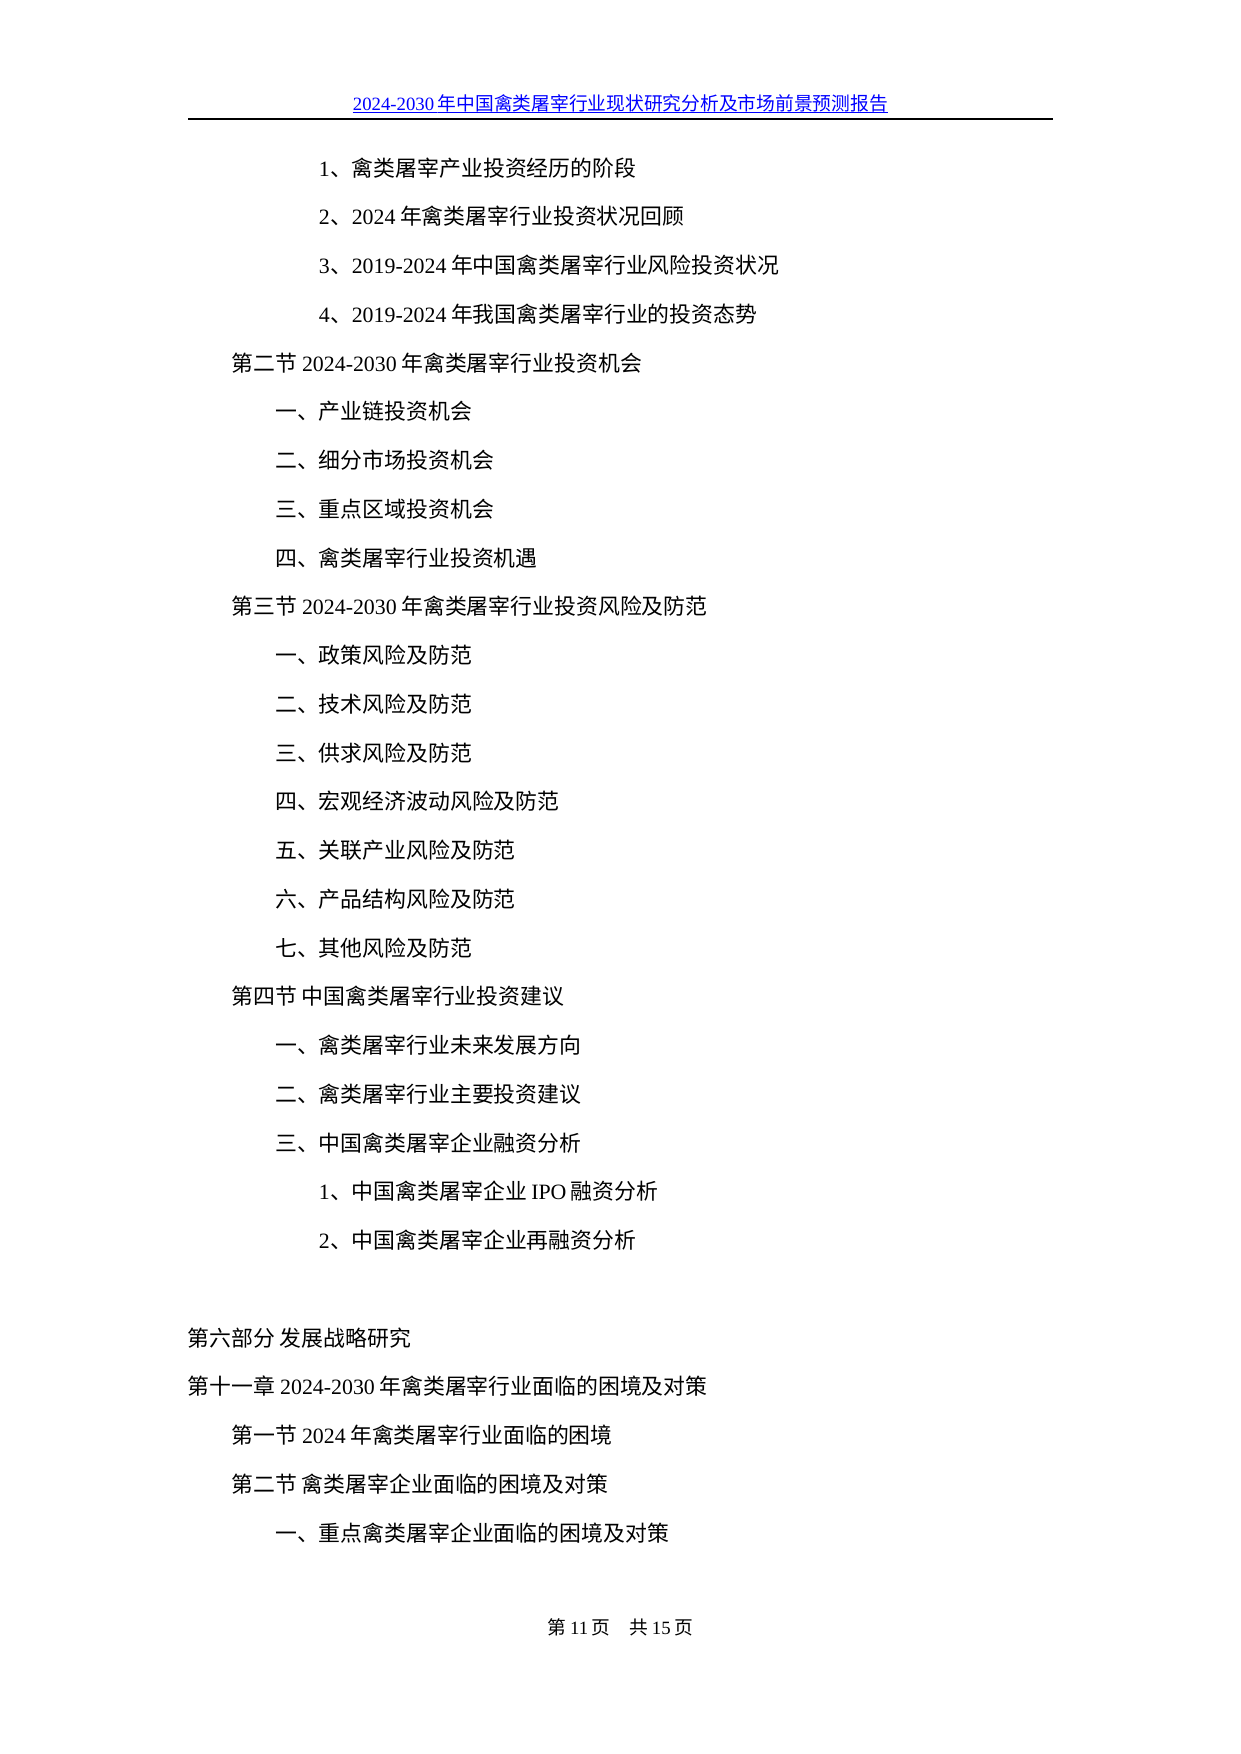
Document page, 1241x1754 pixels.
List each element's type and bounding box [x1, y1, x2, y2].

text [187, 150, 1053, 1548]
